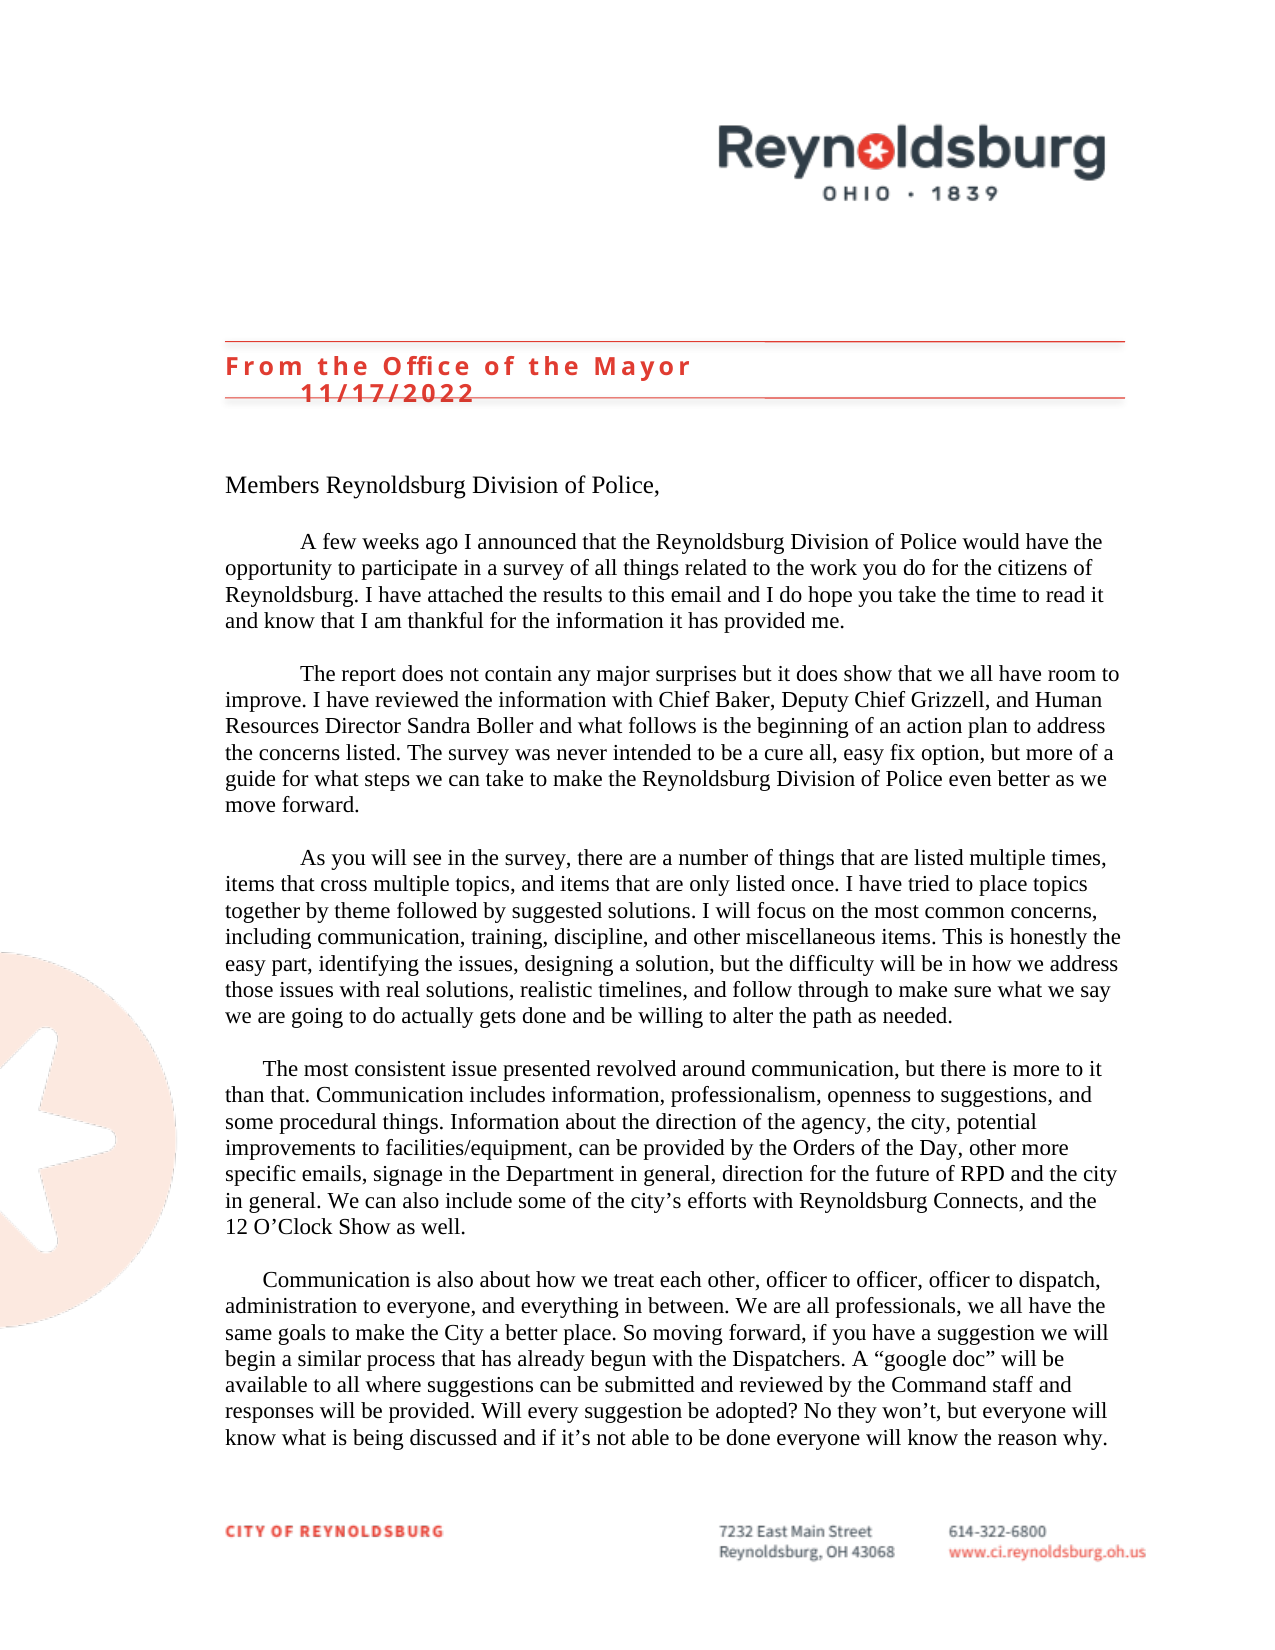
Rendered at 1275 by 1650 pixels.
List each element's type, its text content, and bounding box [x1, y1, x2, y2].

text A few weeks ago I announced that the Reynoldsburg Division of Police would have the opportunity to participate in a survey of all things related to the work you do for the citizens of Reynoldsburg. I have attached the results to this email and I do hope you take the time to read it and know that I am thankful for the information it has provided me. [225, 528, 1125, 633]
text Members Reynoldsburg Division of Police, [225, 470, 1125, 499]
text The most consistent issue presented revolved around communication, but there is more to it than that. Communication includes information, professionalism, openness to suggestions, and some procedural things. Information about the direction of the agency, the city, potential improvements to facilities/equipment, can be provided by the Orders of the Day, other more specific emails, signage in the Department in general, direction for the future of RPD and the city in general. We can also include some of the city’s efforts with Reynoldsburg Connects, and the 12 O’Clock Show as well. [225, 1055, 1125, 1239]
text The report does not contain any major surprises but it does show that we all have room to improve. I have reviewed the information with Chief Baker, Deputy Chief Grizzell, and Human Resources Director Sandra Boller and what follows is the beginning of an action plan to address the concerns listed. The survey was never intended to be a cure all, easy fix option, but more of a guide for what steps we can take to make the Reynoldsburg Division of Police even better as we move forward. [225, 660, 1125, 818]
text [225, 1266, 1125, 1450]
text As you will see in the survey, there are a number of things that are listed multiple times, items that cross multiple topics, and items that are only listed once. I have tried to place topics together by theme followed by suggested solutions. I will focus on the most common concerns, including communication, training, discipline, and other miscellaneous items. This is honestly the easy part, identifying the issues, designing a solution, but the difficulty will be in how we address those issues with real solutions, realistic timelines, and follow through to make sure what we say we are going to do actually gets done and be willing to alter the path as needed. [225, 844, 1125, 1029]
text From the Office of the Mayor 11/17/2022 [225, 354, 1125, 397]
